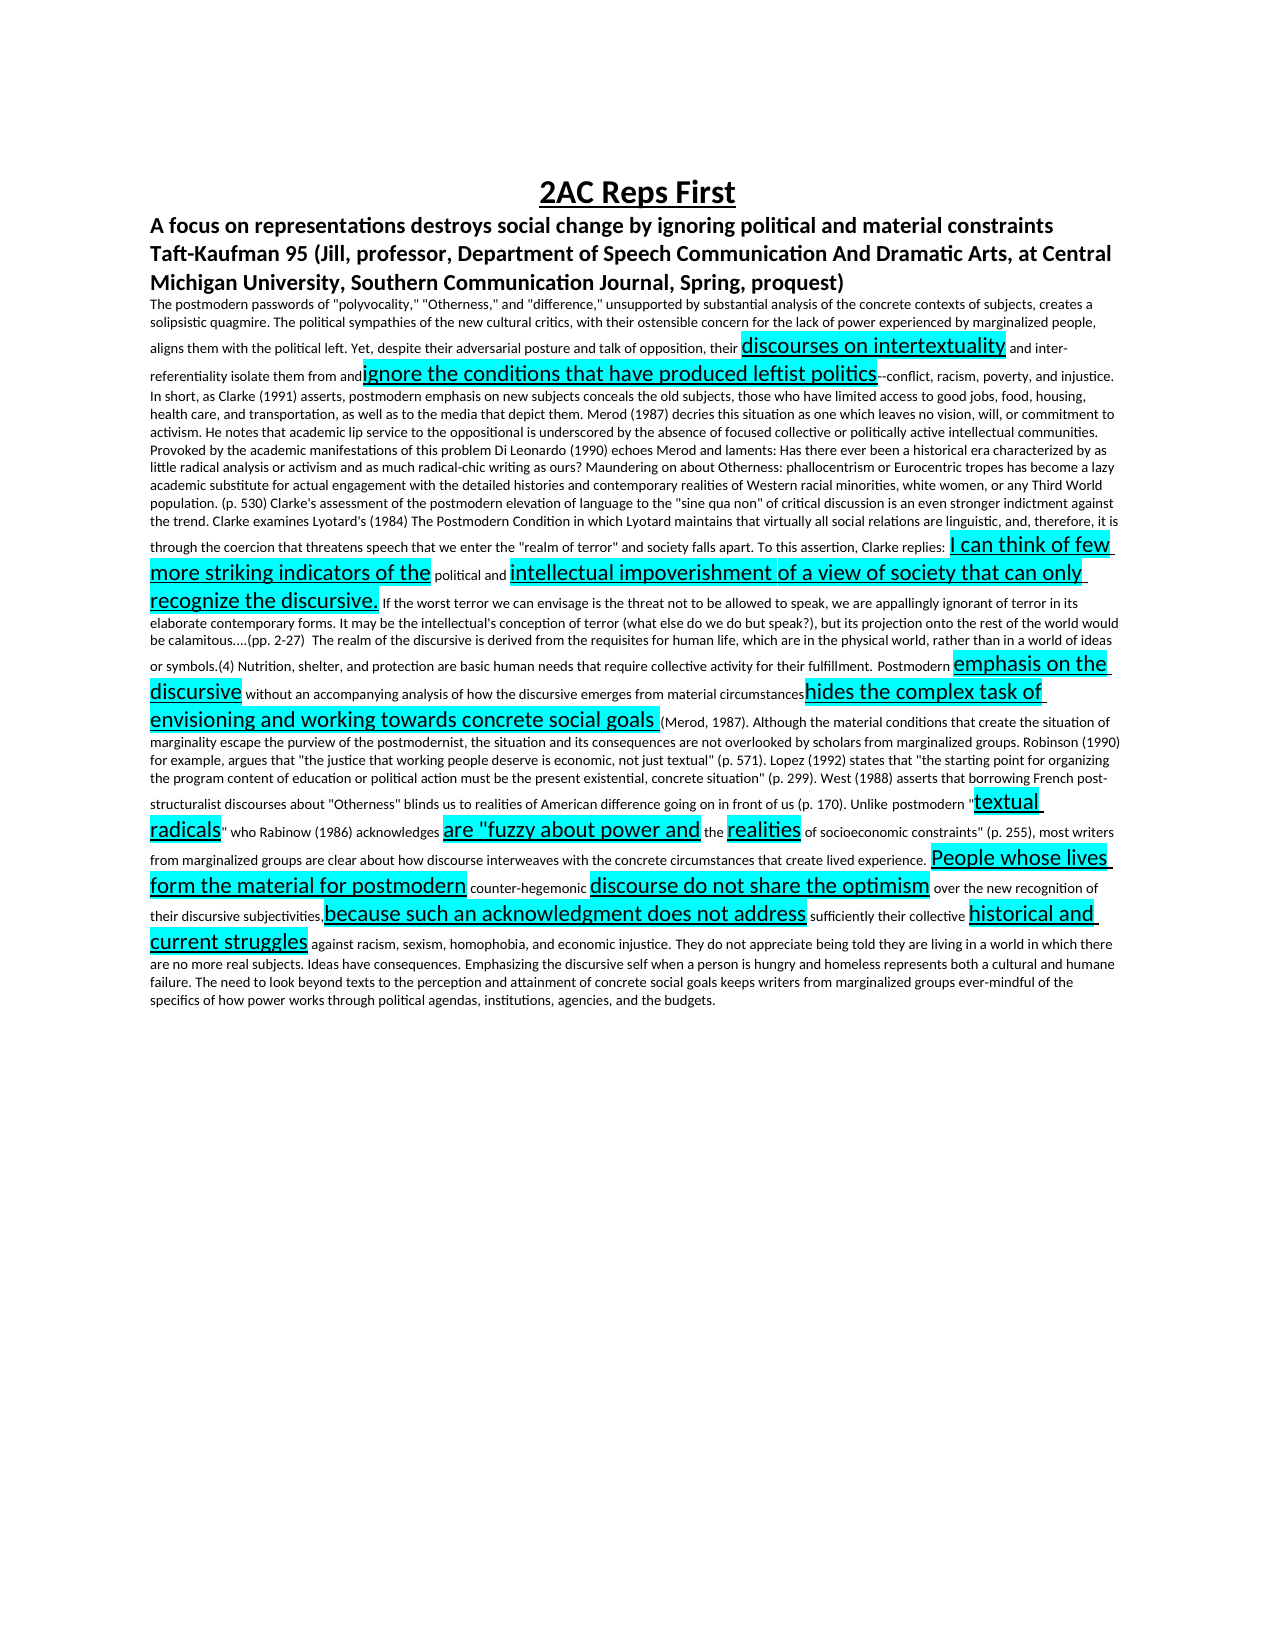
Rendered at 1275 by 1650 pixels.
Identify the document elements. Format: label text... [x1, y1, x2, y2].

text Taft-Kaufman 95 (Jill, professor, Department of Speech Communication And Dramatic Arts, at Central Michigan University, Southern Communication Journal, Spring, proquest) [150, 239, 1125, 296]
text A focus on representations destroys social change by ignoring political and material constraints [150, 212, 1125, 239]
subtitle 2AC Reps First [150, 171, 1125, 212]
text The postmodern passwords of "polyvocality," "Otherness," and "difference," unsupported by substantial analysis of the concrete contexts of subjects, creates a solipsistic quagmire. The political sympathies of the new cultural critics, with their ostensible concern for the lack of power experienced by marginalized people, aligns them with the political left. Yet, despite their adversarial posture and talk of opposition, their discourses on intertextuality and inter-referentiality isolate them from andignore the conditions that have produced leftist politics--conflict, racism, poverty, and injustice. In short, as Clarke (1991) asserts, postmodern emphasis on new subjects conceals the old subjects, those who have limited access to good jobs, food, housing, health care, and transportation, as well as to the media that depict them. Merod (1987) decries this situation as one which leaves no vision, will, or commitment to activism. He notes that academic lip service to the oppositional is underscored by the absence of focused collective or politically active intellectual communities. Provoked by the academic manifestations of this problem Di Leonardo (1990) echoes Merod and laments: Has there ever been a historical era characterized by as little radical analysis or activism and as much radical-chic writing as ours? Maundering on about Otherness: phallocentrism or Eurocentric tropes has become a lazy academic substitute for actual engagement with the detailed histories and contemporary realities of Western racial minorities, white women, or any Third World population. (p. 530) Clarke's assessment of the postmodern elevation of language to the "sine qua non" of critical discussion is an even stronger indictment against the trend. Clarke examines Lyotard's (1984) The Postmodern Condition in which Lyotard maintains that virtually all social relations are linguistic, and, therefore, it is through the coercion that threatens speech that we enter the "realm of terror" and society falls apart. To this assertion, Clarke replies: I can think of few more striking indicators of the political and intellectual impoverishment of a view of society that can only recognize the discursive. If the worst terror we can envisage is the threat not to be allowed to speak, we are appallingly ignorant of terror in its elaborate contemporary forms. It may be the intellectual's conception of terror (what else do we do but speak?), but its projection onto the rest of the world would be calamitous....(pp. 2-27) The realm of the discursive is derived from the requisites for human life, which are in the physical world, rather than in a world of ideas or symbols.(4) Nutrition, shelter, and protection are basic human needs that require collective activity for their fulfillment. Postmodern emphasis on the discursive without an accompanying analysis of how the discursive emerges from material circumstanceshides the complex task of envisioning and working towards concrete social goals (Merod, 1987). Although the material conditions that create the situation of marginality escape the purview of the postmodernist, the situation and its consequences are not overlooked by scholars from marginalized groups. Robinson (1990) for example, argues that "the justice that working people deserve is economic, not just textual" (p. 571). Lopez (1992) states that "the starting point for organizing the program content of education or political action must be the present existential, concrete situation" (p. 299). West (1988) asserts that borrowing French post-structuralist discourses about "Otherness" blinds us to realities of American difference going on in front of us (p. 170). Unlike postmodern "textual radicals" who Rabinow (1986) acknowledges are "fuzzy about power and the realities of socioeconomic constraints" (p. 255), most writers from marginalized groups are clear about how discourse interweaves with the concrete circumstances that create lived experience. People whose lives form the material for postmodern counter-hegemonic discourse do not share the optimism over the new recognition of their discursive subjectivities,because such an acknowledgment does not address sufficiently their collective historical and current struggles against racism, sexism, homophobia, and economic injustice. They do not appreciate being told they are living in a world in which there are no more real subjects. Ideas have consequences. Emphasizing the discursive self when a person is hungry and homeless represents both a cultural and humane failure. The need to look beyond texts to the perception and attainment of concrete social goals keeps writers from marginalized groups ever-mindful of the specifics of how power works through political agendas, institutions, agencies, and the budgets. [150, 296, 1125, 1008]
